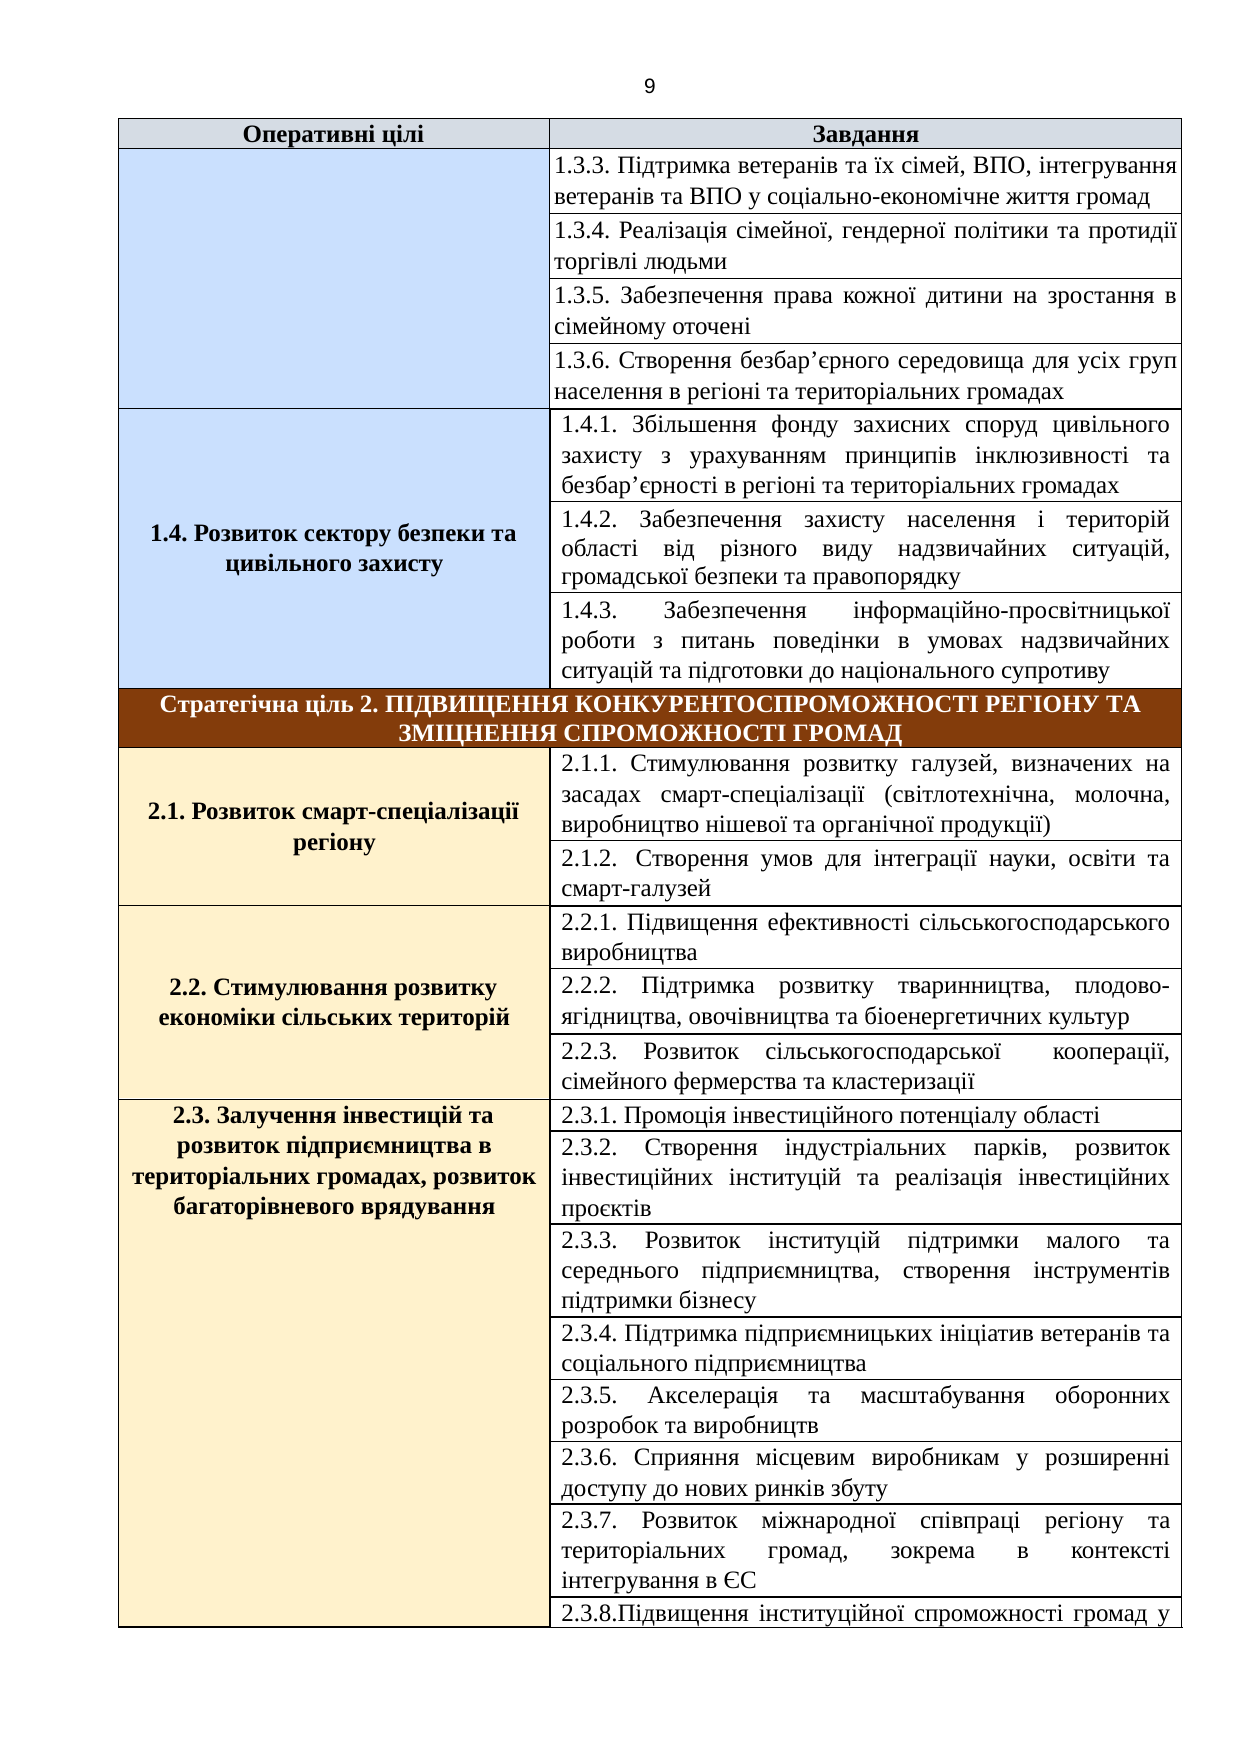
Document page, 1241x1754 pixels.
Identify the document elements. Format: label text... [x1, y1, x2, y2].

table_cell 2.1.2. Створення умов для інтеграції науки, освіти та смарт-галузей [551, 841, 1181, 905]
table_cell 2.2. Стимулювання розвитку економіки сільських територій [119, 906, 549, 1098]
table_cell 1.3.4. Реалізація сімейної, гендерної політики та протидії торгівлі людьми [550, 214, 1181, 278]
table_cell 1.4.3. Забезпечення інформаційно-просвітницької роботи з питань поведінки в умовах надзвичайних ситуацій та підготовки до національного супротиву [551, 593, 1181, 688]
table_header Завдання [550, 119, 1181, 148]
table_cell 1.3.5. Забезпечення права кожної дитини на зростання в сімейному оточені [550, 279, 1181, 343]
table_cell 1.4.2. Забезпечення захисту населення і територій області від різного виду надзвичайних ситуацій, громадської безпеки та правопорядку [551, 502, 1181, 592]
table_cell 2.3.3. Розвиток інституцій підтримки малого та середнього підприємництва, створення інструментів підтримки бізнесу [551, 1225, 1181, 1316]
table_cell 2.2.2. Підтримка розвитку тваринництва, плодово-ягідництва, овочівництва та біоенергетичних культур [551, 969, 1181, 1033]
table_cell 2.3.1. Промоція інвестиційного потенціалу області [551, 1100, 1181, 1130]
table_cell 2.3.2. Створення індустріальних парків, розвиток інвестиційних інституцій та реалізація інвестиційних проєктів [551, 1132, 1181, 1223]
table_header Оперативні цілі [119, 119, 549, 148]
table_cell 1.4. Розвиток сектору безпеки та цивільного захисту [119, 409, 549, 688]
table_cell 1.3.6. Створення безбар’єрного середовища для усіх груп населення в регіоні та територіальних громадах [550, 344, 1181, 408]
table_cell 2.2.1. Підвищення ефективності сільськогосподарського виробництва [551, 907, 1181, 967]
table_cell 2.1. Розвиток смарт-спеціалізації регіону [119, 748, 549, 905]
table_cell Стратегічна ціль 2. ПІДВИЩЕННЯ КОНКУРЕНТОСПРОМОЖНОСТІ РЕГІОНУ ТА ЗМІЦНЕННЯ СПРОМОЖНОСТІ ГРОМАД [119, 689, 1181, 747]
table_cell 2.1.1. Стимулювання розвитку галузей, визначених на засадах смарт-спеціалізації (світлотехнічна, молочна, виробництво нішевої та органічної продукції) [551, 748, 1181, 839]
table_cell 2.3.7. Розвиток міжнародної співпраці регіону та територіальних громад, зокрема в контексті інтегрування в ЄС [551, 1505, 1181, 1596]
table_cell 1.3.3. Підтримка ветеранів та їх сімей, ВПО, інтегрування ветеранів та ВПО у соціально-економічне життя громад [550, 149, 1181, 213]
table_cell 2.3.4. Підтримка підприємницьких ініціатив ветеранів та соціального підприємництва [551, 1318, 1181, 1378]
table_cell 2.3.6. Сприяння місцевим виробникам у розширенні доступу до нових ринків збуту [551, 1442, 1181, 1503]
table_cell 2.3.5. Акселерація та масштабування оборонних розробок та виробництв [551, 1380, 1181, 1441]
table_cell 1.4.1. Збільшення фонду захисних споруд цивільного захисту з урахуванням принципів інклюзивності та безбарʼєрності в регіоні та територіальних громадах [551, 410, 1181, 501]
table_cell 2.3. Залучення інвестицій та розвиток підприємництва в територіальних громадах, розвиток багаторівневого врядування [119, 1100, 549, 1626]
table_cell 2.2.3. Розвиток сільськогосподарської кооперації, сімейного фермерства та кластеризації [551, 1035, 1181, 1098]
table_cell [551, 1598, 1181, 1626]
